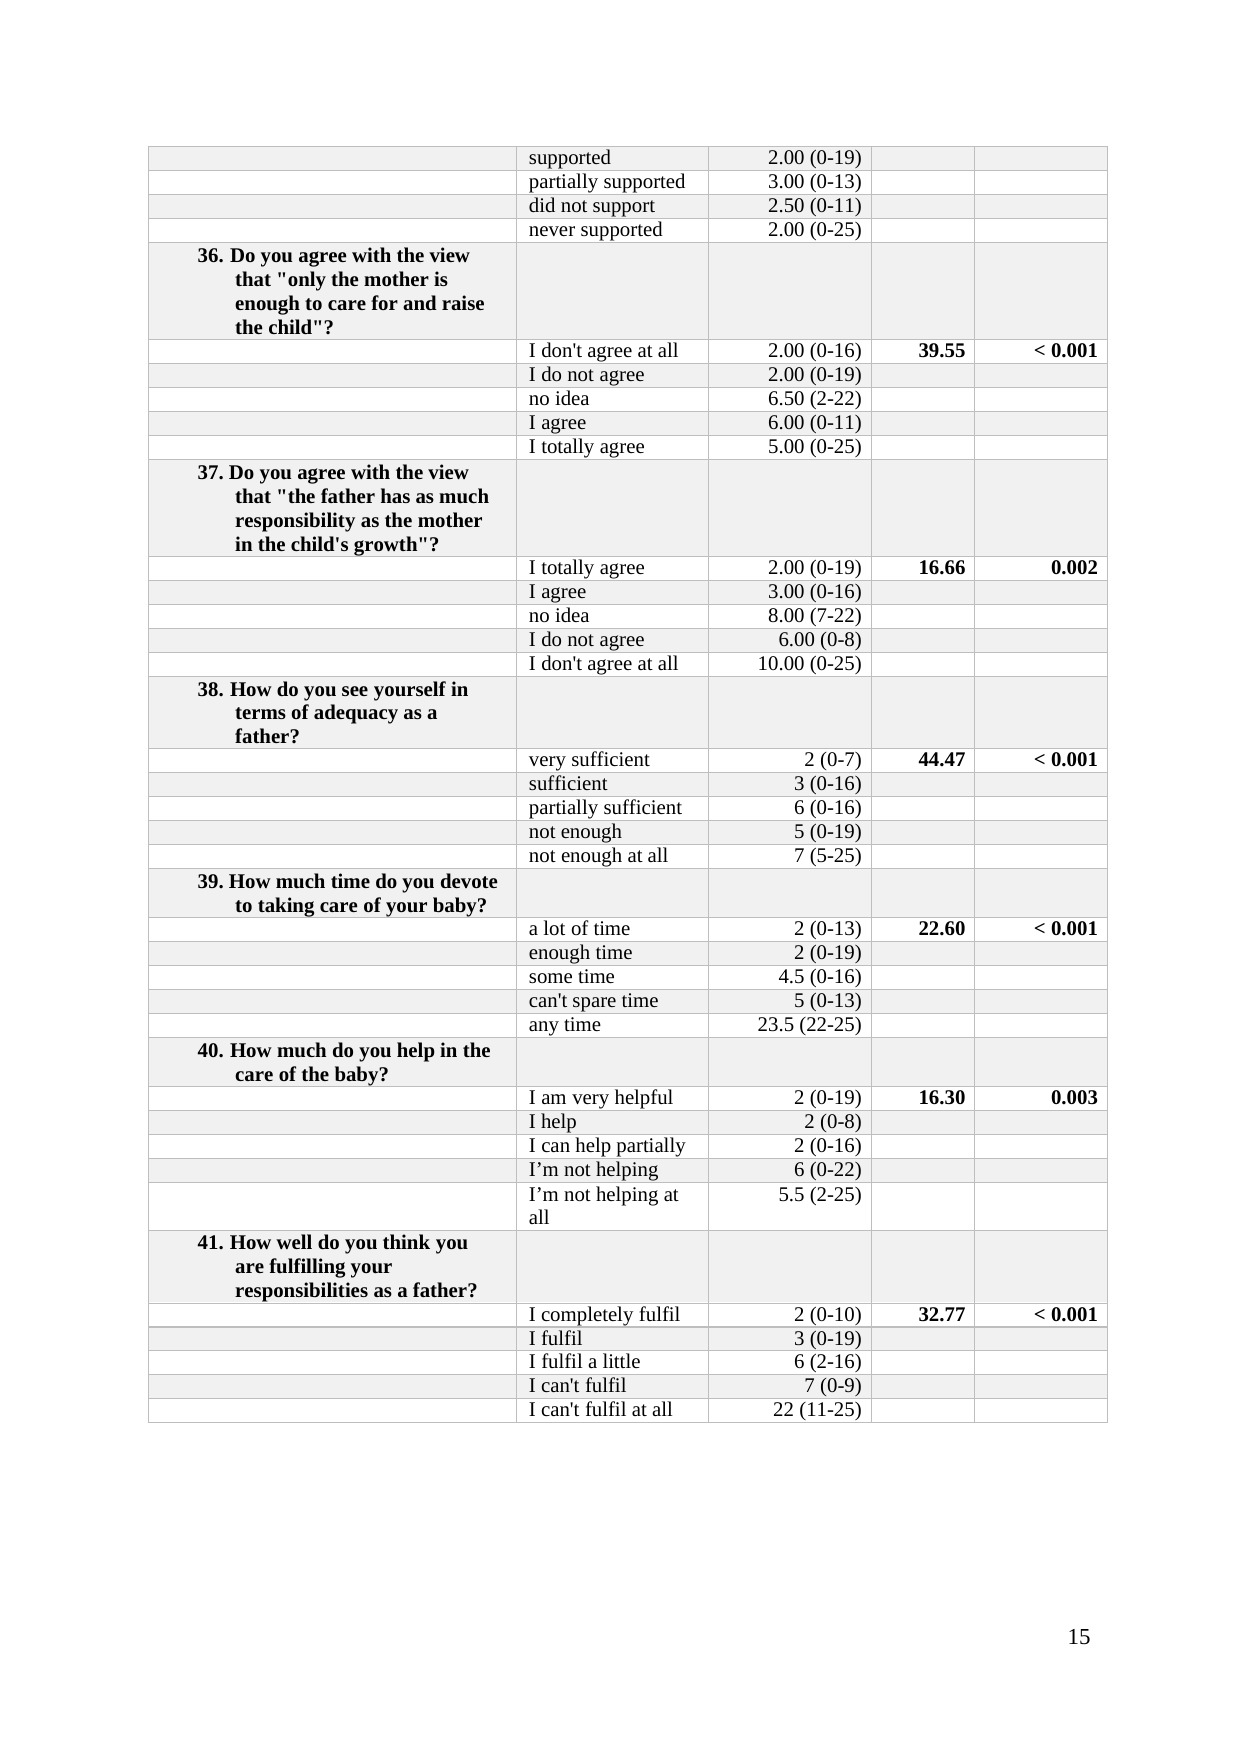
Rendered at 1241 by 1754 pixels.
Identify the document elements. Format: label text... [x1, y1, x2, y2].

table_cell [709, 243, 871, 339]
table_cell [872, 797, 974, 820]
table_cell 44.47 [872, 749, 974, 772]
table_cell [149, 1111, 516, 1134]
table_cell [975, 1183, 1107, 1229]
table_cell [975, 797, 1107, 820]
table_cell 5.00 (0-25) [709, 436, 871, 459]
table_cell [149, 436, 516, 459]
table_cell I’m not helping [517, 1159, 708, 1182]
table_cell < 0.001 [975, 749, 1107, 772]
table_cell [149, 388, 516, 411]
table_header [149, 147, 516, 170]
table_cell [149, 340, 516, 363]
table_cell [975, 1038, 1107, 1086]
table_cell [149, 653, 516, 676]
table_cell [872, 1183, 974, 1229]
table_cell 36. Do you agree with the view that "only the mother is enough to care for and raise the child"? [149, 243, 516, 339]
table_cell 2.00 (0-25) [709, 219, 871, 242]
table_cell I can help partially [517, 1135, 708, 1158]
table_cell I help [517, 1111, 708, 1134]
table_cell 6 (2-16) [709, 1351, 871, 1374]
table_cell 38. How do you see yourself in terms of adequacy as a father? [149, 677, 516, 748]
table_cell [149, 749, 516, 772]
table_cell I don't agree at all [517, 340, 708, 363]
table_cell no idea [517, 388, 708, 411]
table_cell [975, 412, 1107, 435]
table_cell some time [517, 966, 708, 989]
table_cell 0.002 [975, 557, 1107, 580]
table_cell [709, 1038, 871, 1086]
table_cell [872, 436, 974, 459]
table_cell [975, 773, 1107, 796]
table_cell 32.77 [872, 1304, 974, 1326]
table_cell I don't agree at all [517, 653, 708, 676]
table_cell 2 (0-10) [709, 1304, 871, 1326]
table_cell 6.00 (0-8) [709, 629, 871, 652]
table_cell [975, 388, 1107, 411]
table_cell [975, 195, 1107, 218]
table_cell 22 (11-25) [709, 1399, 871, 1422]
table_cell [517, 460, 708, 556]
table_cell < 0.001 [975, 1304, 1107, 1326]
table_cell [149, 171, 516, 194]
table_cell 2 (0-13) [709, 918, 871, 941]
table_cell [975, 966, 1107, 989]
table_cell never supported [517, 219, 708, 242]
table_cell 2 (0-19) [709, 942, 871, 965]
table_cell [975, 629, 1107, 652]
table_cell 3 (0-19) [709, 1328, 871, 1350]
table_cell 10.00 (0-25) [709, 653, 871, 676]
table_cell 5 (0-13) [709, 990, 871, 1013]
table_cell [517, 243, 708, 339]
table_cell [975, 219, 1107, 242]
table_cell [872, 845, 974, 868]
table_cell [975, 1111, 1107, 1134]
table_cell [149, 918, 516, 941]
table_cell [149, 1014, 516, 1037]
table_cell I fulfil [517, 1328, 708, 1350]
table_cell [709, 460, 871, 556]
table_cell [149, 1375, 516, 1398]
table_cell any time [517, 1014, 708, 1037]
table_header supported [517, 147, 708, 170]
table_cell 3 (0-16) [709, 773, 871, 796]
table_cell I am very helpful [517, 1087, 708, 1110]
table_cell I fulfil a little [517, 1351, 708, 1374]
table_cell sufficient [517, 773, 708, 796]
table_cell [872, 460, 974, 556]
table_cell [872, 1351, 974, 1374]
table_cell 5 (0-19) [709, 821, 871, 844]
table_cell 4.5 (0-16) [709, 966, 871, 989]
table_cell 3.00 (0-13) [709, 171, 871, 194]
table_cell [872, 412, 974, 435]
table_cell [872, 1135, 974, 1158]
table_cell 6 (0-16) [709, 797, 871, 820]
table_cell 16.66 [872, 557, 974, 580]
table_cell [872, 388, 974, 411]
table_cell < 0.001 [975, 340, 1107, 363]
table_cell 0.003 [975, 1087, 1107, 1110]
table_cell [872, 364, 974, 387]
table_cell [149, 1351, 516, 1374]
table_cell 37. Do you agree with the view that "the father has as much responsibility as the mother in the child's growth"? [149, 460, 516, 556]
table_cell [872, 677, 974, 748]
table_cell [872, 821, 974, 844]
table_cell 23.5 (22-25) [709, 1014, 871, 1037]
table_cell [872, 605, 974, 628]
table_cell can't spare time [517, 990, 708, 1013]
table_cell 2.00 (0-16) [709, 340, 871, 363]
table_cell partially sufficient [517, 797, 708, 820]
table_cell [149, 581, 516, 604]
table_cell [975, 581, 1107, 604]
table_cell [975, 821, 1107, 844]
table_cell [149, 364, 516, 387]
table_cell [149, 773, 516, 796]
table_cell [872, 1159, 974, 1182]
table_cell [149, 1304, 516, 1326]
table_cell I totally agree [517, 557, 708, 580]
table_cell I do not agree [517, 364, 708, 387]
table_cell not enough [517, 821, 708, 844]
table_cell [149, 1159, 516, 1182]
table_cell [872, 581, 974, 604]
table_cell 6 (0-22) [709, 1159, 871, 1182]
table_cell [149, 412, 516, 435]
table_cell [149, 942, 516, 965]
table_cell [149, 1328, 516, 1350]
table_cell [975, 1375, 1107, 1398]
table_cell [872, 629, 974, 652]
table_cell 8.00 (7-22) [709, 605, 871, 628]
table_cell [975, 845, 1107, 868]
table_cell 2 (0-16) [709, 1135, 871, 1158]
table_cell [872, 869, 974, 917]
table_cell I agree [517, 412, 708, 435]
table_cell 2 (0-19) [709, 1087, 871, 1110]
table_cell [872, 942, 974, 965]
table_cell [975, 869, 1107, 917]
table_cell 6.00 (0-11) [709, 412, 871, 435]
table_cell [975, 460, 1107, 556]
table_cell [975, 1351, 1107, 1374]
table_cell [149, 1087, 516, 1110]
table_cell [709, 677, 871, 748]
table_cell 6.50 (2-22) [709, 388, 871, 411]
table_cell I completely fulfil [517, 1304, 708, 1326]
table_cell [149, 990, 516, 1013]
table_cell [872, 1399, 974, 1422]
table_cell [517, 1231, 708, 1302]
table_cell 2 (0-7) [709, 749, 871, 772]
table_cell 5.5 (2-25) [709, 1183, 871, 1229]
table_cell [149, 845, 516, 868]
table_cell 3.00 (0-16) [709, 581, 871, 604]
table_cell I do not agree [517, 629, 708, 652]
table_cell [709, 1231, 871, 1302]
table_cell enough time [517, 942, 708, 965]
table_cell [872, 243, 974, 339]
table_cell [975, 942, 1107, 965]
table_cell [149, 966, 516, 989]
table_cell a lot of time [517, 918, 708, 941]
table_cell [872, 1328, 974, 1350]
table_cell I agree [517, 581, 708, 604]
table_cell [975, 990, 1107, 1013]
table_cell [872, 966, 974, 989]
table_cell [149, 797, 516, 820]
table_cell [872, 195, 974, 218]
table_cell partially supported [517, 171, 708, 194]
table_cell [872, 171, 974, 194]
table_cell [149, 219, 516, 242]
table_cell [975, 1135, 1107, 1158]
table_cell did not support [517, 195, 708, 218]
table_cell I totally agree [517, 436, 708, 459]
table_cell 2.00 (0-19) [709, 557, 871, 580]
table_cell [872, 990, 974, 1013]
table_cell [975, 1159, 1107, 1182]
table_cell [149, 629, 516, 652]
table_cell [975, 243, 1107, 339]
table_cell [872, 219, 974, 242]
table_cell [149, 195, 516, 218]
table_cell 22.60 [872, 918, 974, 941]
table_cell [975, 1231, 1107, 1302]
table_cell [872, 1014, 974, 1037]
table_cell [975, 605, 1107, 628]
table_cell [872, 653, 974, 676]
table_cell [517, 869, 708, 917]
table_cell [517, 677, 708, 748]
table_cell [872, 1038, 974, 1086]
table_cell 7 (5-25) [709, 845, 871, 868]
table_cell not enough at all [517, 845, 708, 868]
table_cell [975, 364, 1107, 387]
table_cell [975, 436, 1107, 459]
table_cell [975, 653, 1107, 676]
table_cell [517, 1038, 708, 1086]
table_cell I can't fulfil at all [517, 1399, 708, 1422]
table_cell [149, 605, 516, 628]
table_cell [872, 1111, 974, 1134]
table_cell 16.30 [872, 1087, 974, 1110]
table_cell 2.00 (0-19) [709, 364, 871, 387]
table_cell [975, 1014, 1107, 1037]
table_cell 7 (0-9) [709, 1375, 871, 1398]
table_cell [975, 1328, 1107, 1350]
table_header [975, 147, 1107, 170]
table_cell [872, 1231, 974, 1302]
table_header 2.00 (0-19) [709, 147, 871, 170]
table_cell I can't fulfil [517, 1375, 708, 1398]
table_cell 39. How much time do you devote to taking care of your baby? [149, 869, 516, 917]
table_cell [975, 677, 1107, 748]
table_cell [149, 821, 516, 844]
table_cell [149, 1183, 516, 1229]
table_cell very sufficient [517, 749, 708, 772]
table_header [872, 147, 974, 170]
table_cell [872, 1375, 974, 1398]
table_cell 41. How well do you think you are fulfilling your responsibilities as a father? [149, 1231, 516, 1302]
table_cell [975, 171, 1107, 194]
table_cell no idea [517, 605, 708, 628]
table_cell 2.50 (0-11) [709, 195, 871, 218]
table_cell [872, 773, 974, 796]
table_cell 2 (0-8) [709, 1111, 871, 1134]
table_cell 39.55 [872, 340, 974, 363]
table_cell [149, 557, 516, 580]
table_cell < 0.001 [975, 918, 1107, 941]
table_cell [975, 1399, 1107, 1422]
table_cell [709, 869, 871, 917]
table_cell [149, 1135, 516, 1158]
table_cell I’m not helping at all [517, 1183, 708, 1229]
table_cell 40. How much do you help in the care of the baby? [149, 1038, 516, 1086]
table_cell [149, 1399, 516, 1422]
